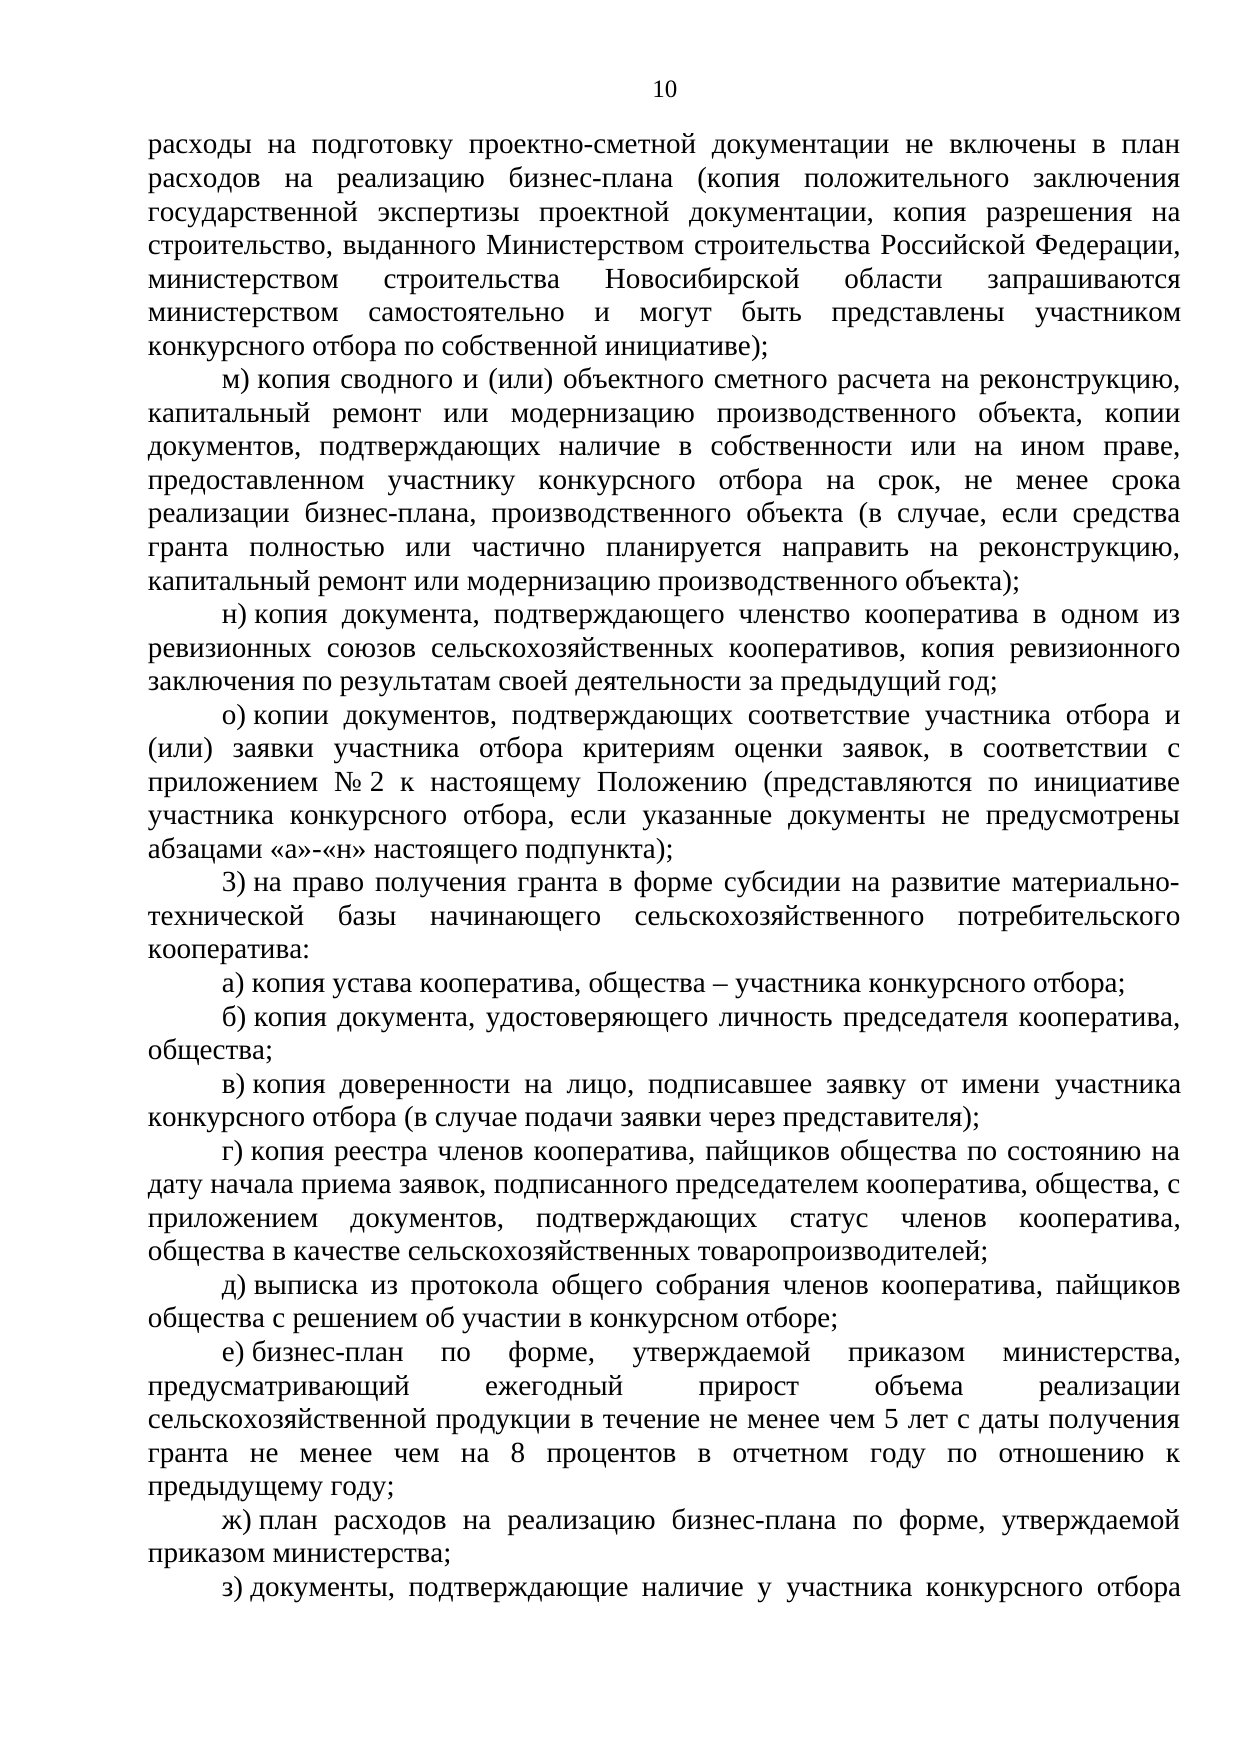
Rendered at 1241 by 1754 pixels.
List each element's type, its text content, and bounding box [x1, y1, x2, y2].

text м) копия сводного и (или) объектного сметного расчета на реконструкцию, капитальный ремонт или модернизацию производственного объекта, копии документов, подтверждающих наличие в собственности или на ином праве, предоставленном участнику конкурсного отбора на срок, не менее срока реализации бизнес-плана, производственного объекта (в случае, если средства гранта полностью или частично планируется направить на реконструкцию, капитальный ремонт или модернизацию производственного объекта); [148, 361, 1181, 596]
text г) копия реестра членов кооператива, пайщиков общества по состоянию на дату начала приема заявок, подписанного председателем кооператива, общества, с приложением документов, подтверждающих статус членов кооператива, общества в качестве сельскохозяйственных товаропроизводителей; [148, 1133, 1181, 1267]
text ж) план расходов на реализацию бизнес-плана по форме, утверждаемой приказом министерства; [148, 1502, 1181, 1569]
text б) копия документа, удостоверяющего личность председателя кооператива, общества; [148, 999, 1181, 1066]
text н) копия документа, подтверждающего членство кооператива в одном из ревизионных союзов сельскохозяйственных кооперативов, копия ревизионного заключения по результатам своей деятельности за предыдущий год; [148, 596, 1181, 697]
text е) бизнес-план по форме, утверждаемой приказом министерства, предусматривающий ежегодный прирост объема реализации сельскохозяйственной продукции в течение не менее чем 5 лет с даты получения гранта не менее чем на 8 процентов в отчетном году по отношению к предыдущему году; [148, 1334, 1181, 1502]
text в) копия доверенности на лицо, подписавшее заявку от имени участника конкурсного отбора (в случае подачи заявки через представителя); [148, 1066, 1181, 1133]
text 3) на право получения гранта в форме субсидии на развитие материально-технической базы начинающего сельскохозяйственного потребительского кооператива: [148, 864, 1181, 965]
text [148, 1569, 1181, 1602]
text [148, 127, 1181, 361]
text а) копия устава кооператива, общества – участника конкурсного отбора; [148, 965, 1181, 999]
text о) копии документов, подтверждающих соответствие участника отбора и (или) заявки участника отбора критериям оценки заявок, в соответствии с приложением № 2 к настоящему Положению (представляются по инициативе участника конкурсного отбора, если указанные документы не предусмотрены абзацами «а»-«н» настоящего подпункта); [148, 697, 1181, 864]
text д) выписка из протокола общего собрания членов кооператива, пайщиков общества с решением об участии в конкурсном отборе; [148, 1267, 1181, 1334]
